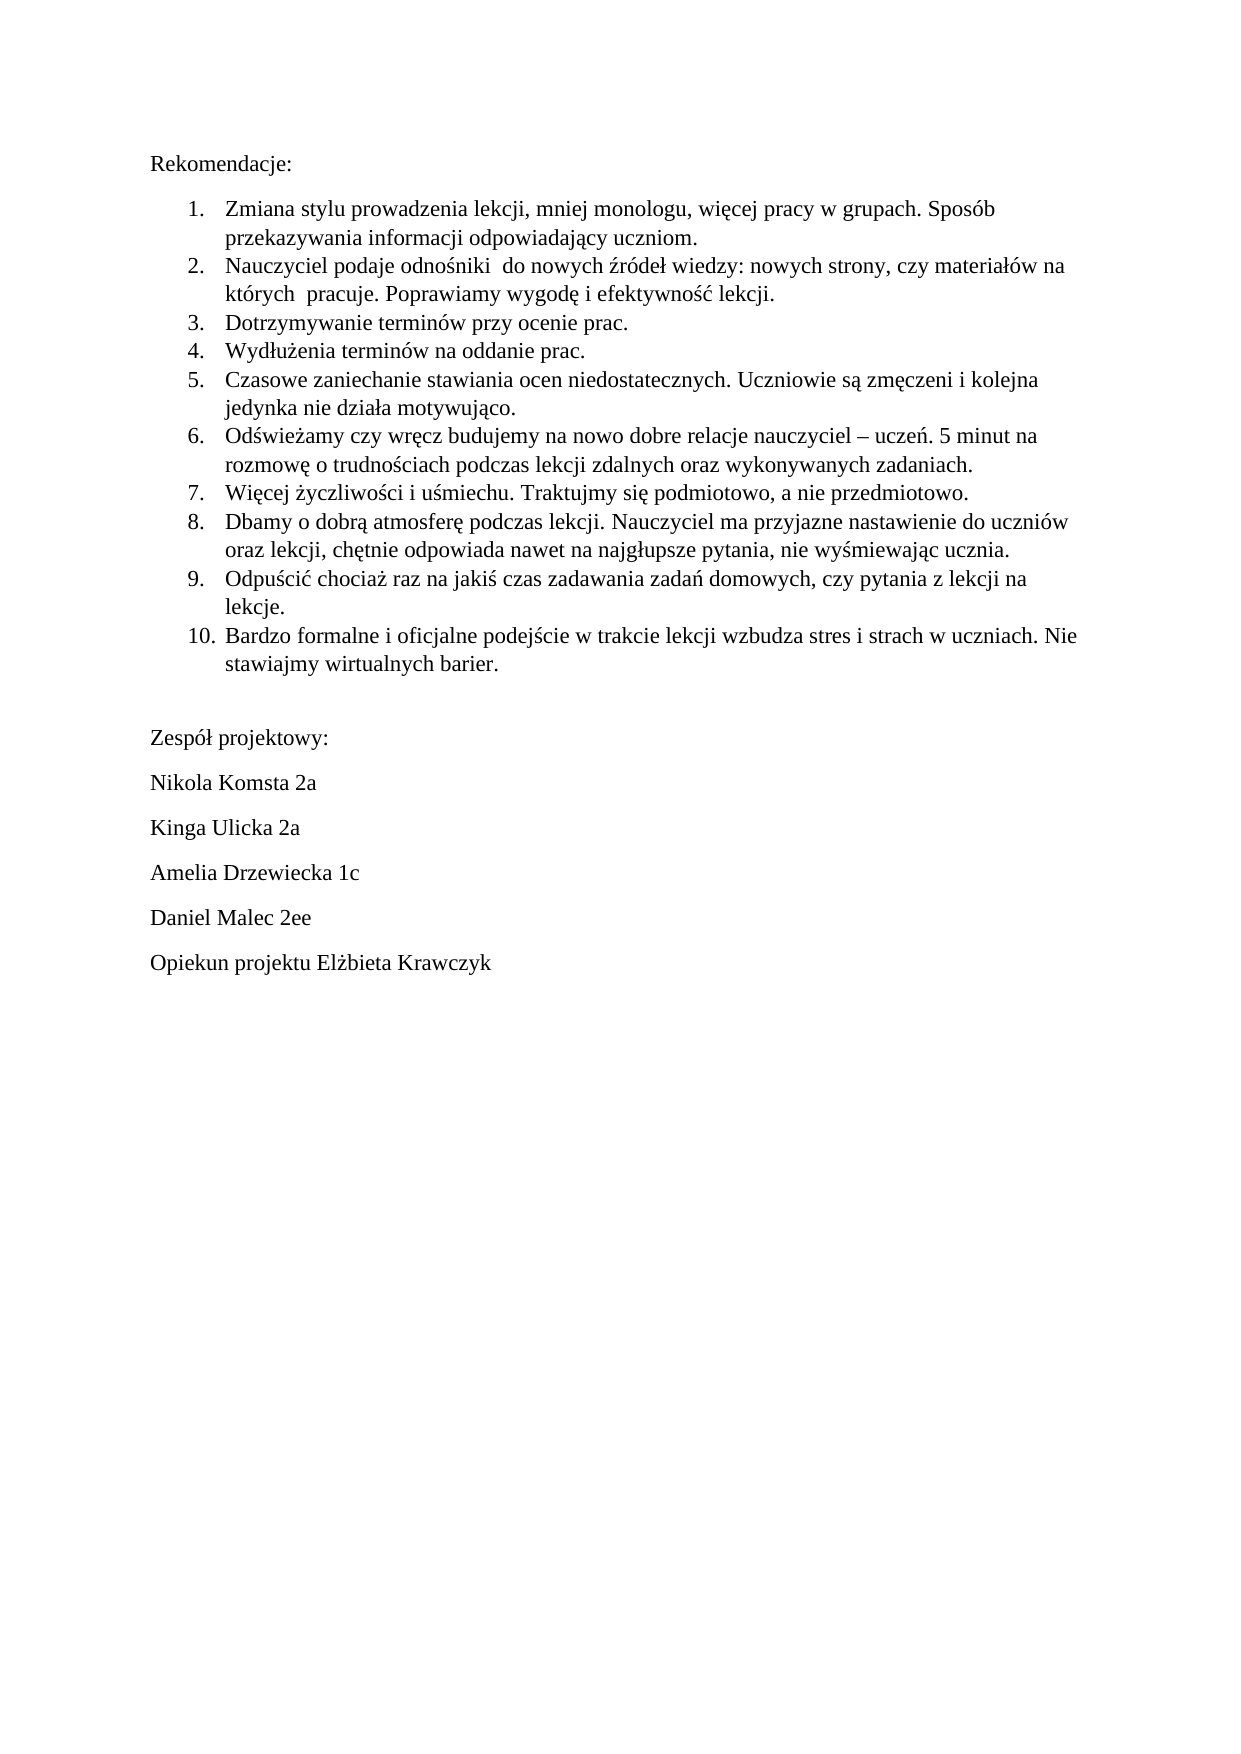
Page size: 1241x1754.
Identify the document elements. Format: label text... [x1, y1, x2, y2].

list Więcej życzliwości i uśmiechu. Traktujmy się podmiotowo, a nie przedmiotowo. [187, 479, 1090, 506]
text Daniel Malec 2ee [150, 904, 1090, 930]
text Zespół projektowy: [150, 724, 1090, 750]
list Odpuścić chociaż raz na jakiś czas zadawania zadań domowych, czy pytania z lekcji na lekcje. [187, 565, 1090, 619]
list Dbamy o dobrą atmosferę podczas lekcji. Nauczyciel ma przyjazne nastawienie do uczniów oraz lekcji, chętnie odpowiada nawet na najgłupsze pytania, nie wyśmiewając ucznia. [187, 508, 1090, 563]
text Kinga Ulicka 2a [150, 814, 1090, 840]
text Rekomendacje: [150, 150, 1090, 176]
list Dotrzymywanie terminów przy ocenie prac. [187, 309, 1090, 335]
text Amelia Drzewiecka 1c [150, 859, 1090, 885]
text Opiekun projektu Elżbieta Krawczyk [150, 949, 1090, 976]
list Bardzo formalne i oficjalne podejście w trakcie lekcji wzbudza stres i strach w uczniach. Nie stawiajmy wirtualnych barier. [187, 622, 1090, 676]
list Wydłużenia terminów na oddanie prac. [187, 337, 1090, 364]
list Zmiana stylu prowadzenia lekcji, mniej monologu, więcej pracy w grupach. Sposób przekazywania informacji odpowiadający uczniom. [187, 195, 1090, 250]
list Odświeżamy czy wręcz budujemy na nowo dobre relacje nauczyciel – uczeń. 5 minut na rozmowę o trudnościach podczas lekcji zdalnych oraz wykonywanych zadaniach. [187, 423, 1090, 477]
list Czasowe zaniechanie stawiania ocen niedostatecznych. Uczniowie są zmęczeni i kolejna jedynka nie działa motywująco. [187, 366, 1090, 421]
text Nikola Komsta 2a [150, 769, 1090, 795]
list Nauczyciel podaje odnośniki do nowych źródeł wiedzy: nowych strony, czy materiałów na których pracuje. Poprawiamy wygodę i efektywność lekcji. [187, 252, 1090, 307]
